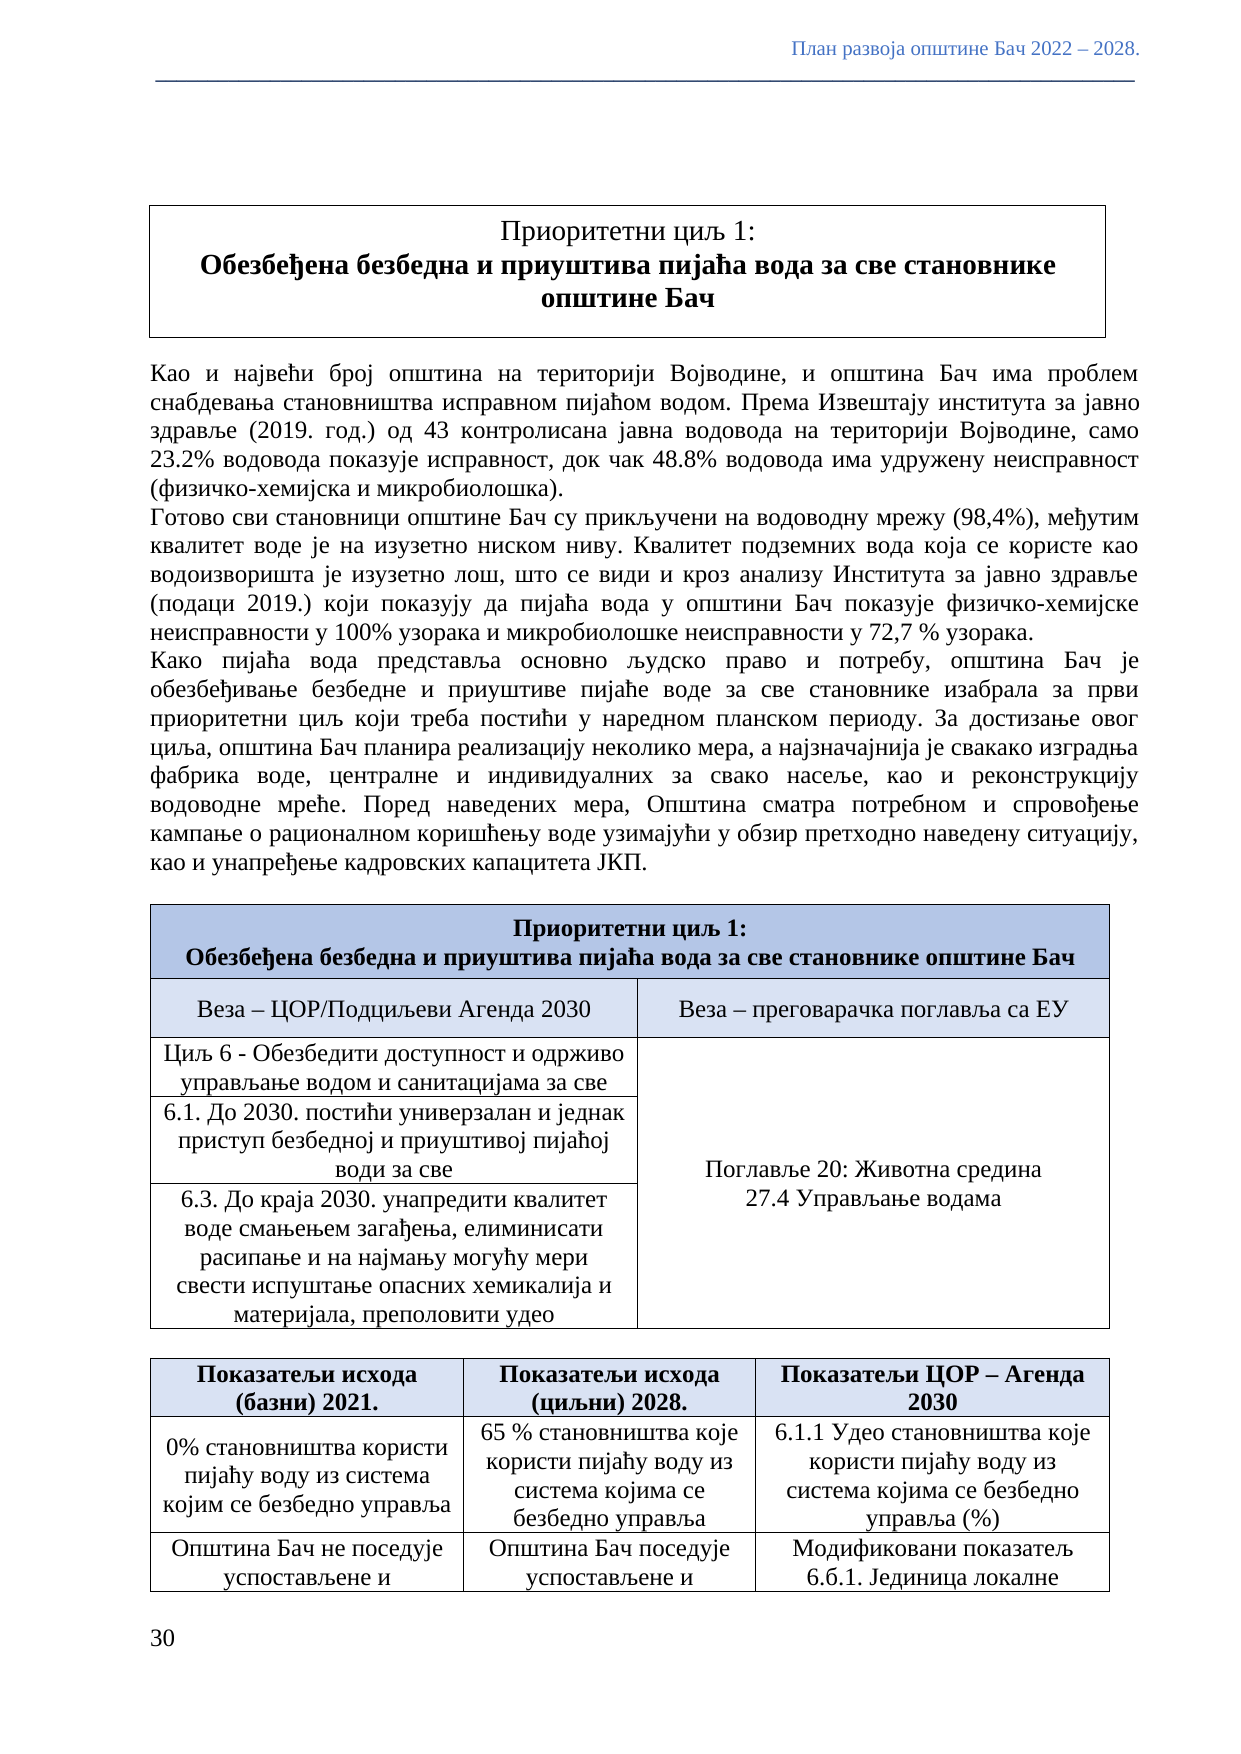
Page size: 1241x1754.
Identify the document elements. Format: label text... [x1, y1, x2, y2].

text Како пијаћа вода представља основно људско право и потребу, општина Бач је обезбеђивање безбедне и приуштиве пијаће воде за све становнике изабрала за први приоритетни циљ који треба постићи у наредном планском периоду. За достизање овог циља, општина Бач планира реализацију неколико мера, а најзначајнија је свакако изградња фабрика воде, централне и индивидуалних за свако насеље, као и реконструкцију водоводне мреће. Поред наведених мера, Општина сматра потребном и спровођење кампање о рационалном коришћењу воде узимајући у обзир претходно наведену ситуацију, као и унапређење кадровских капацитета ЈКП. [150, 646, 1140, 876]
table_cell 6.1. До 2030. постићи универзалан и једнак приступ безбедној и приуштивој пијаћој води за све [151, 1097, 637, 1183]
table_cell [464, 1533, 755, 1591]
table_cell 6.1.1 Удео становништва које користи пијаћу воду из система којима се безбедно управља (%) [756, 1417, 1109, 1532]
text Као и највећи број општина на територији Војводине, и општина Бач има проблем снабдевања становништва исправном пијаћом водом. Према Извештају института за јавно здравље (2019. год.) од 43 контролисана јавна водовода на територији Војводине, само 23.2% водовода показује исправност, док чак 48.8% водовода има удружену неисправност (физичко-хемијска и микробиолошка). [150, 358, 1140, 502]
table_cell Поглавље 20: Животна средина 27.4 Управљање водама [638, 1038, 1109, 1328]
table_header Показатељи исхода (циљни) 2028. [464, 1359, 755, 1416]
table_header Показатељи ЦОР – Агенда 2030 [756, 1359, 1109, 1416]
table_cell 65 % становништва које користи пијаћу воду из система којима се безбедно управља [464, 1417, 755, 1532]
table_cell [151, 1533, 463, 1591]
text Готово сви становници општине Бач су прикључени на водоводну мрежу (98,4%), међутим квалитет воде је на изузетно ниском ниву. Квалитет подземних вода која се користе као водоизворишта је изузетно лош, што се види и кроз анализу Института за јавно здравље (подаци 2019.) који показују да пијаћа вода у општини Бач показује физичко-хемијске неисправности у 100% узорака и микробиолошке неисправности у 72,7 % узорака. [150, 502, 1140, 646]
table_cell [756, 1533, 1109, 1591]
table_cell Веза – преговарачка поглавља са ЕУ [638, 979, 1109, 1037]
table_cell Циљ 6 - Обезбедити доступност и одрживо управљање водом и санитацијама за све [151, 1038, 637, 1096]
table_cell 0% становништва користи пијаћу воду из система којим се безбедно управља [151, 1417, 463, 1532]
table_header Приоритетни циљ 1: Обезбеђена безбедна и приуштива пијаћа вода за све становнике општине Бач [151, 905, 1109, 978]
table_cell 6.3. До краја 2030. унапредити квалитет воде смањењем загађења, елиминисати расипање и на најмању могућу мери свести испуштање опасних хемикалија и материјала, преполовити удео [151, 1184, 637, 1328]
table_cell Веза – ЦОР/Подциљеви Агенда 2030 [151, 979, 637, 1037]
table_header Показатељи исхода (базни) 2021. [151, 1359, 463, 1416]
